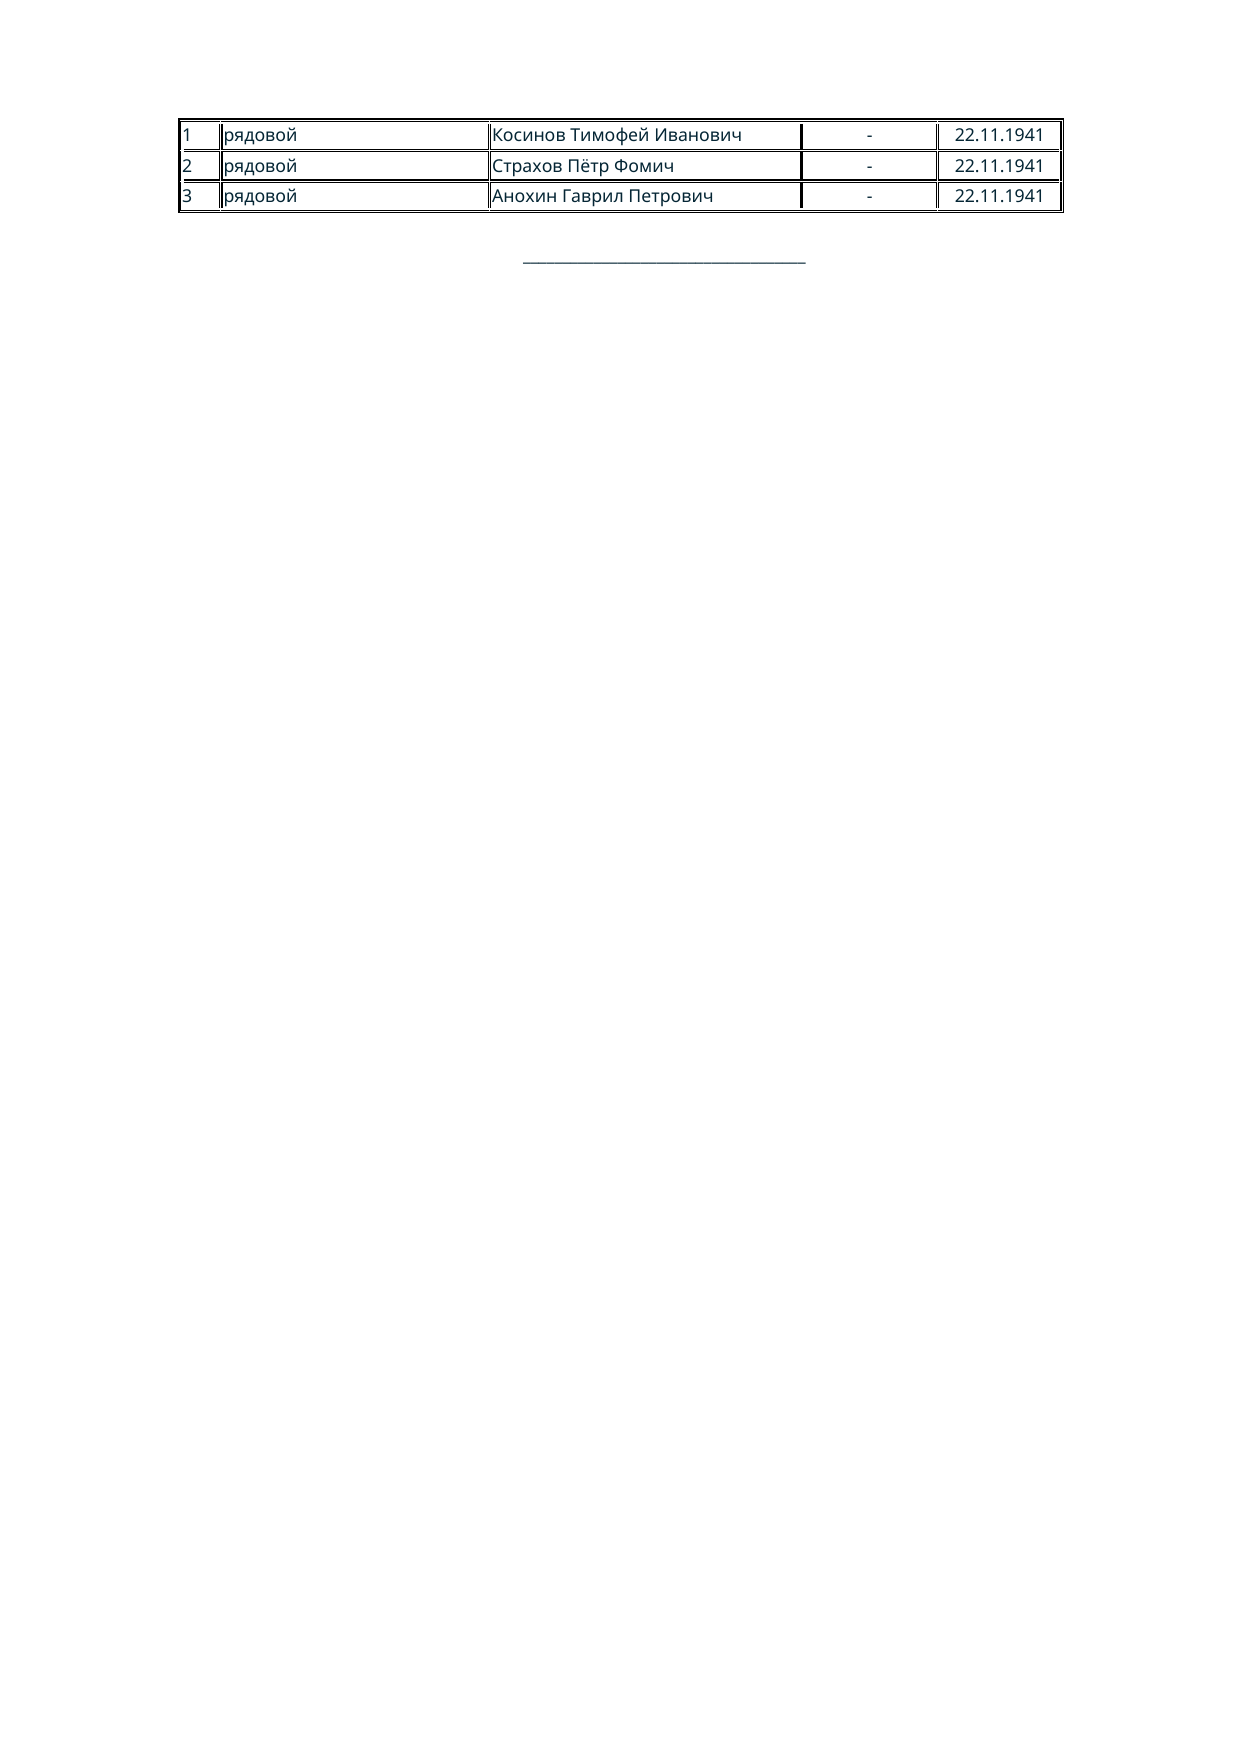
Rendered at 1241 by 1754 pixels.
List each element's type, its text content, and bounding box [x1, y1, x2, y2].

text ____________________________________ [177, 242, 1152, 266]
table_cell 22.11.1941 [938, 179, 1061, 210]
table_cell рядовой [221, 183, 489, 210]
table_cell 3 [181, 179, 221, 210]
table_cell 22.11.1941 [938, 122, 1060, 149]
table_cell Косинов Тимофей Иванович [490, 122, 801, 149]
table_cell 22.11.1941 [938, 149, 1062, 179]
table_cell - [801, 122, 938, 149]
table_cell Анохин Гаврил Петрович [490, 183, 801, 210]
table_cell 2 [180, 149, 221, 179]
table_cell 1 [181, 120, 221, 149]
table_cell - [803, 152, 936, 179]
table_cell рядовой [223, 152, 488, 179]
table_cell Страхов Пётр Фомич [491, 152, 800, 179]
table_cell - [801, 183, 938, 210]
table_cell рядовой [221, 122, 489, 149]
